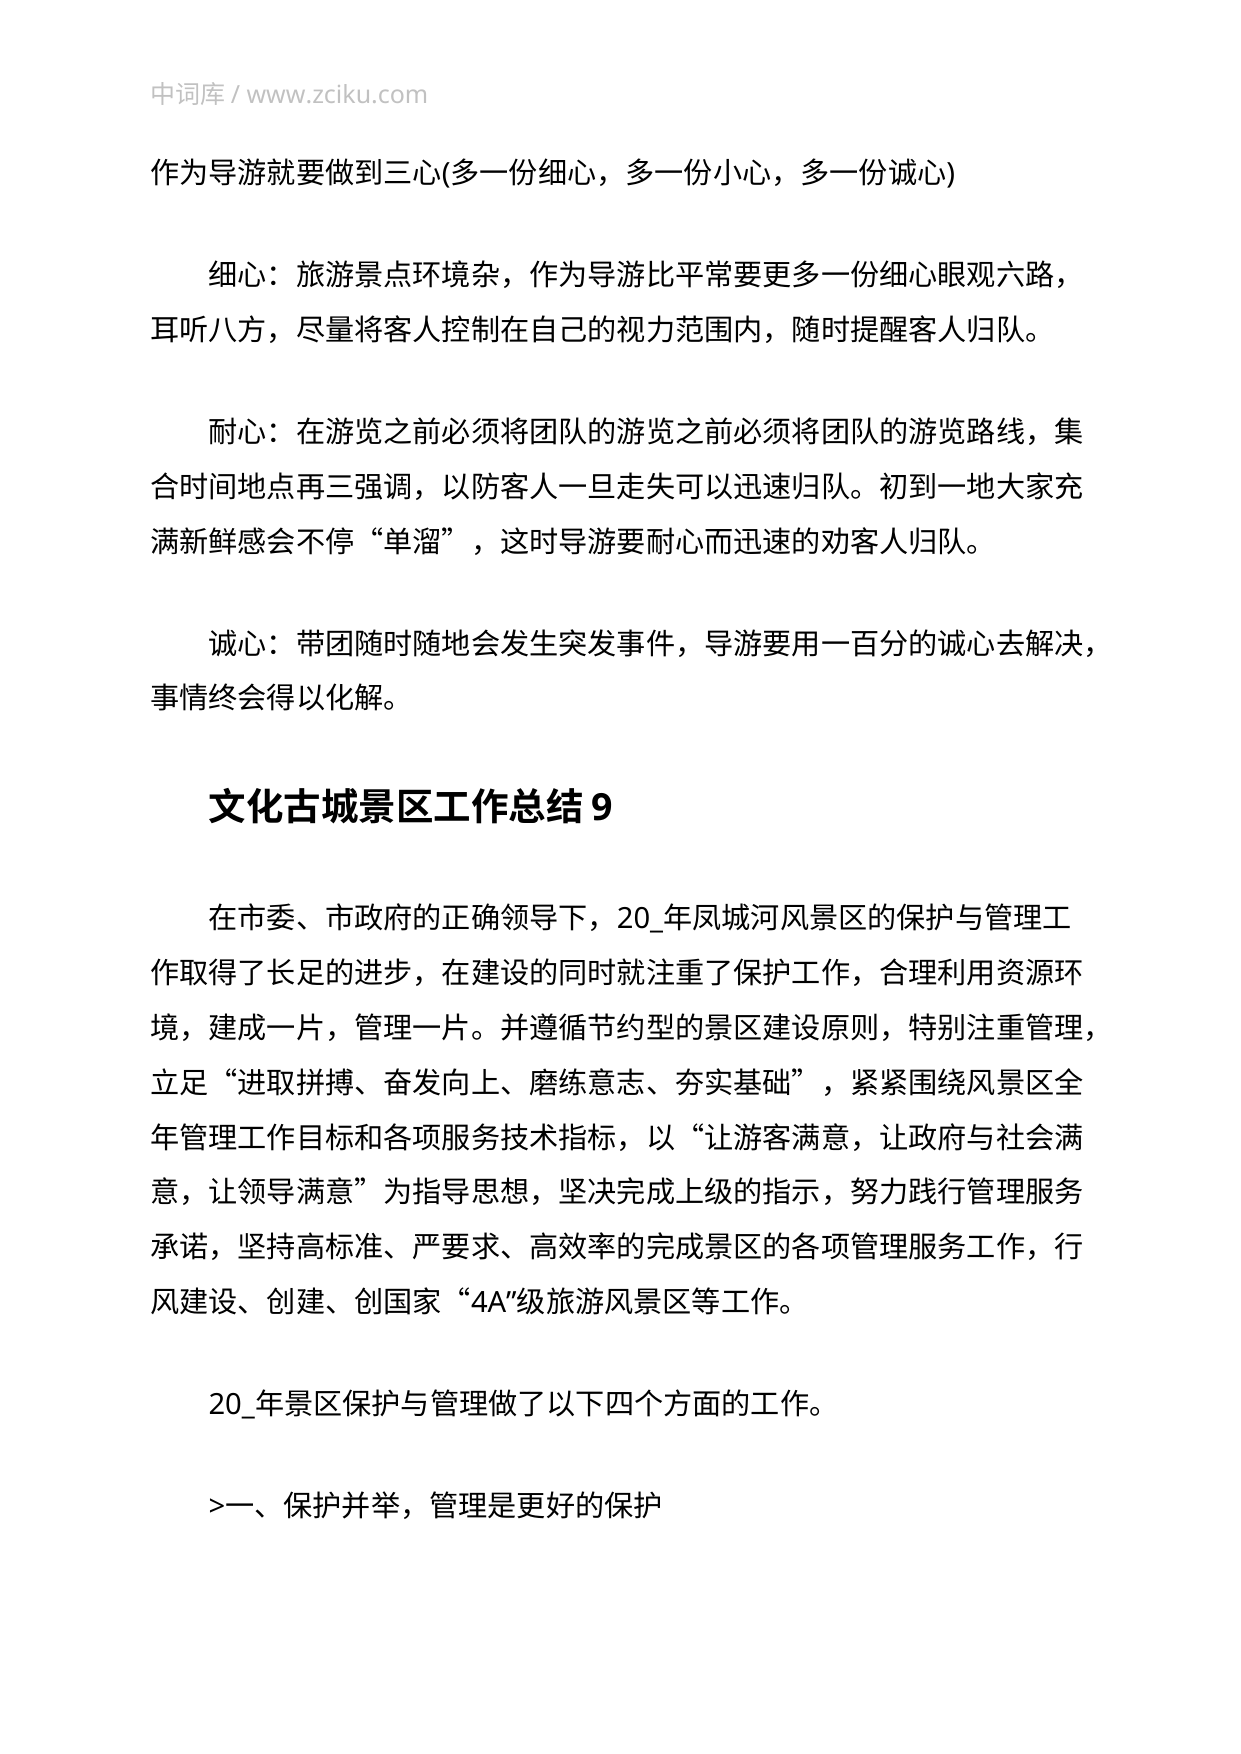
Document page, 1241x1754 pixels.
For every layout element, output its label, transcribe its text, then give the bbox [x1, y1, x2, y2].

text 在市委、市政府的正确领导下，20_年凤城河风景区的保护与管理工作取得了长足的进步，在建设的同时就注重了保护工作，合理利用资源环境，建成一片，管理一片。并遵循节约型的景区建设原则，特别注重管理，立足“进取拼搏、奋发向上、磨练意志、夯实基础”，紧紧围绕风景区全年管理工作目标和各项服务技术指标，以“让游客满意，让政府与社会满意，让领导满意”为指导思想，坚决完成上级的指示，努力践行管理服务承诺，坚持高标准、严要求、高效率的完成景区的各项管理服务工作，行风建设、创建、创国家“4A”级旅游风景区等工作。 [150, 894, 1090, 1321]
text 20_年景区保护与管理做了以下四个方面的工作。 [150, 1381, 1090, 1423]
text 诚心：带团随时随地会发生突发事件，导游要用一百分的诚心去解决，事情终会得以化解。 [150, 620, 1090, 717]
text 文化古城景区工作总结9 [150, 777, 1090, 831]
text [150, 150, 1090, 192]
text 细心：旅游景点环境杂，作为导游比平常要更多一份细心眼观六路，耳听八方，尽量将客人控制在自己的视力范围内，随时提醒客人归队。 [150, 252, 1090, 349]
text 耐心：在游览之前必须将团队的游览之前必须将团队的游览路线，集合时间地点再三强调，以防客人一旦走失可以迅速归队。初到一地大家充满新鲜感会不停“单溜”，这时导游要耐心而迅速的劝客人归队。 [150, 409, 1090, 561]
text >一、保护并举，管理是更好的保护 [150, 1483, 1090, 1525]
